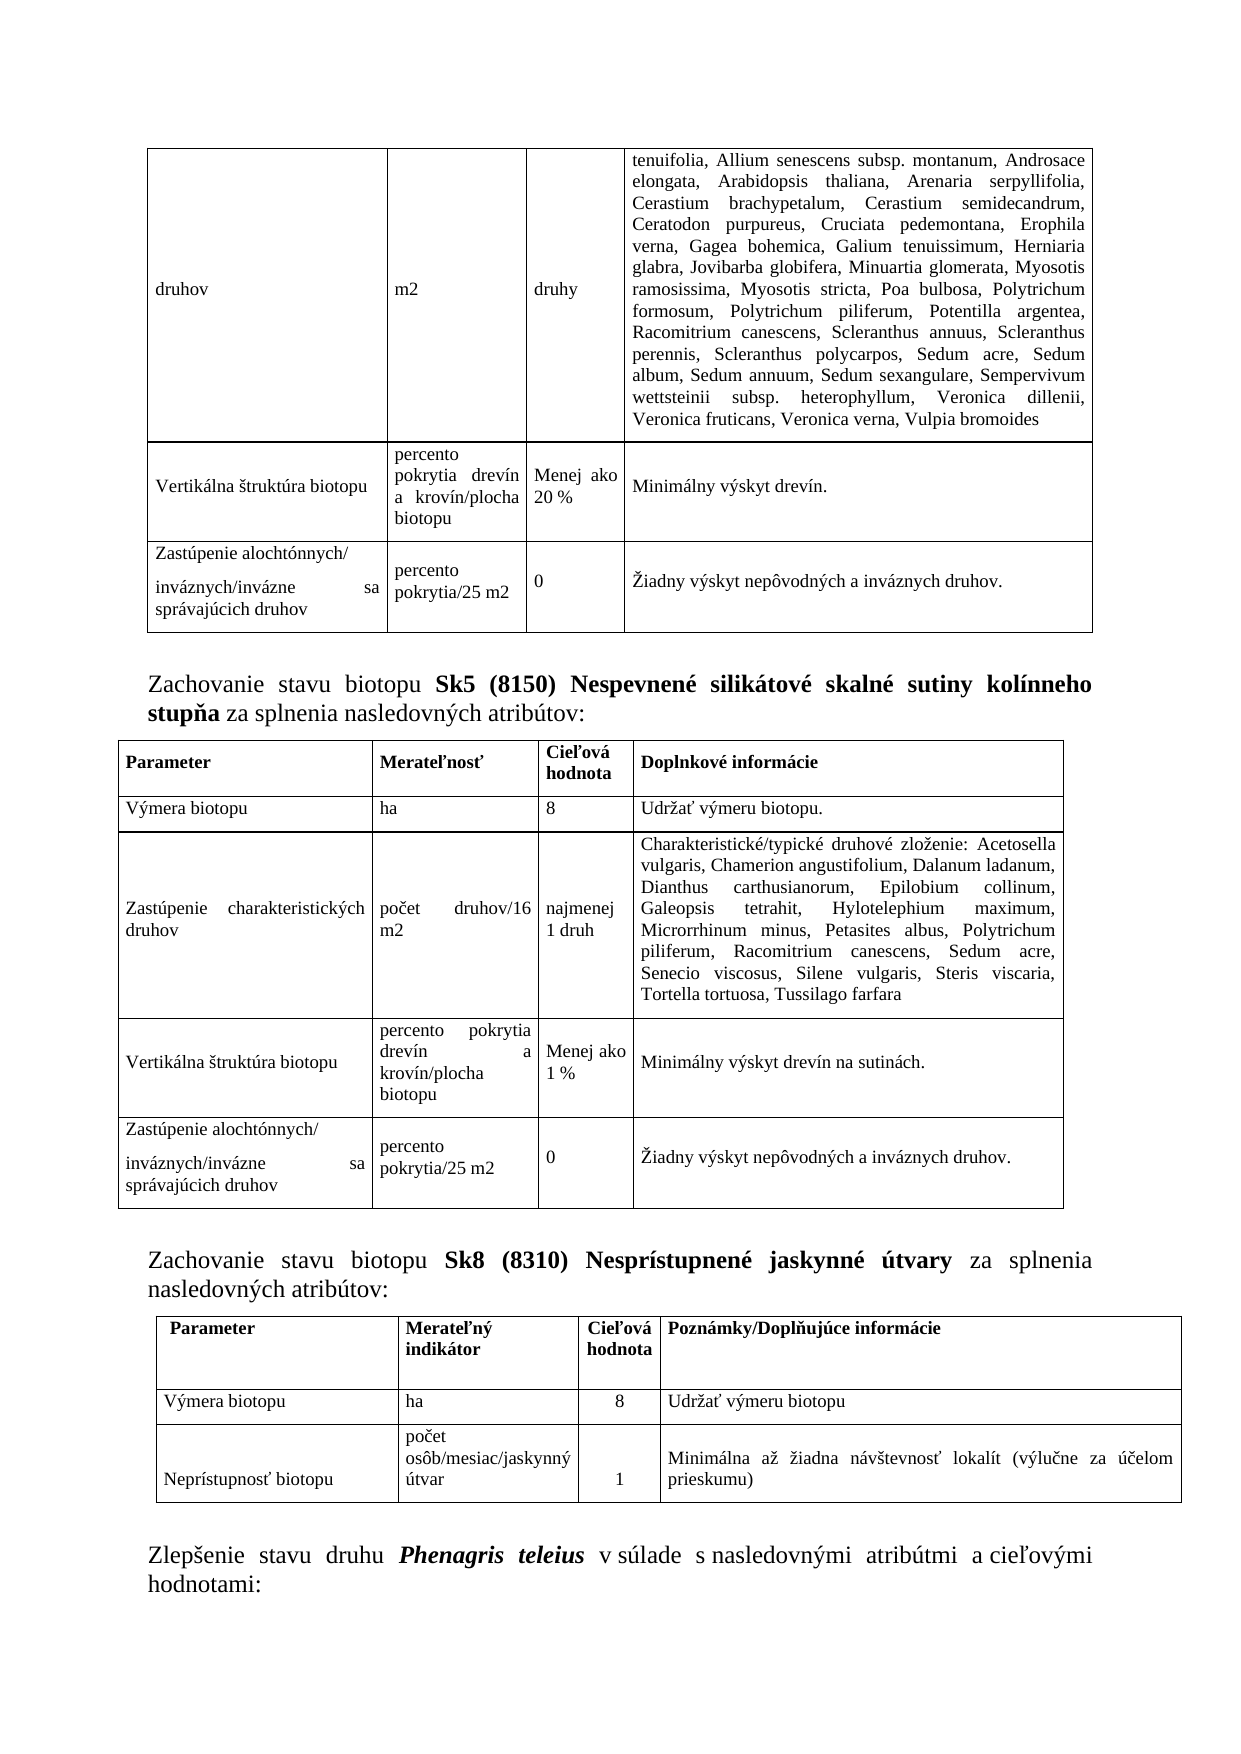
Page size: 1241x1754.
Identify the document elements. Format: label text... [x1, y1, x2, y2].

table_header Cieľová hodnota [579, 1317, 660, 1389]
table_header Poznámky/Doplňujúce informácie [661, 1317, 1181, 1389]
table_cell Charakteristické/typické druhové zloženie: Acetosella vulgaris, Chamerion angustifolium, Dalanum ladanum, Dianthus carthusianorum, Epilobium collinum, Galeopsis tetrahit, Hylotelephium maximum, Microrrhinum minus, Petasites albus, Polytrichum piliferum, Racomitrium canescens, Sedum acre, Senecio viscosus, Silene vulgaris, Steris viscaria, Tortella tortuosa, Tussilago farfara [634, 833, 1063, 1017]
table_cell Minimálny výskyt drevín. [625, 443, 1092, 541]
table_cell Žiadny výskyt nepôvodných a inváznych druhov. [634, 1118, 1063, 1208]
table_header Doplnkové informácie [634, 741, 1063, 796]
table_cell percento pokrytia drevín a krovín/plocha biotopu [373, 1019, 538, 1117]
table_cell percento pokrytia drevín a krovín/plocha biotopu [388, 443, 526, 541]
table_cell Neprístupnosť biotopu [157, 1425, 398, 1502]
table_header Merateľnosť [373, 741, 538, 796]
table_cell Zastúpenie alochtónnych/ inváznych/invázne sa správajúcich druhov [148, 542, 387, 632]
table_header Parameter [119, 741, 372, 796]
table_cell Žiadny výskyt nepôvodných a inváznych druhov. [625, 542, 1092, 632]
table_cell 0 [539, 1118, 633, 1208]
table_cell Výmera biotopu [157, 1390, 398, 1424]
table_cell 1 [579, 1425, 660, 1502]
table_cell Menej ako 1 % [539, 1019, 633, 1117]
table_cell Vertikálna štruktúra biotopu [119, 1019, 372, 1117]
table_cell 8 [539, 797, 633, 831]
table_cell Minimálna až žiadna návštevnosť lokalít (výlučne za účelom prieskumu) [661, 1425, 1181, 1502]
table_cell Zastúpenie alochtónnych/ inváznych/invázne sa správajúcich druhov [119, 1118, 372, 1208]
table_cell Vertikálna štruktúra biotopu [148, 443, 387, 541]
table_cell Udržať výmeru biotopu [661, 1390, 1181, 1424]
table_cell Zastúpenie charakteristických druhov [119, 833, 372, 1017]
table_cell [148, 149, 387, 441]
table_cell počet druhov/16 m2 [373, 833, 538, 1017]
table_header Merateľný indikátor [399, 1317, 578, 1389]
table_cell Menej ako 20 % [527, 443, 624, 541]
table_cell 8 [579, 1390, 660, 1424]
table_cell Výmera biotopu [119, 797, 372, 831]
table_cell ha [399, 1390, 578, 1424]
text Zachovanie stavu biotopu Sk5 (8150) Nespevnené silikátové skalné sutiny kolínneho stupňa za splnenia nasledovných atribútov: [148, 669, 1093, 727]
table_cell percento pokrytia/25 m2 [373, 1118, 538, 1208]
table_cell počet osôb/mesiac/jaskynný útvar [399, 1425, 578, 1502]
text Zachovanie stavu biotopu Sk8 (8310) Nesprístupnené jaskynné útvary za splnenia nasledovných atribútov: [148, 1246, 1093, 1303]
table_cell najmenej 2 druhy [527, 149, 624, 441]
table_cell ha [373, 797, 538, 831]
table_cell počet druhov/16 m2 [388, 149, 526, 441]
table_cell Minimálny výskyt drevín na sutinách. [634, 1019, 1063, 1117]
table_cell percento pokrytia/25 m2 [388, 542, 526, 632]
text Zlepšenie stavu druhu Phenagris teleius v súlade s nasledovnými atribútmi a cieľovými hodnotami: [148, 1540, 1093, 1597]
table_header Parameter [157, 1317, 398, 1389]
table_cell 0 [527, 542, 624, 632]
table_header Cieľová hodnota [539, 741, 633, 796]
table_cell najmenej 1 druh [539, 833, 633, 1017]
table_cell Udržať výmeru biotopu. [634, 797, 1063, 831]
